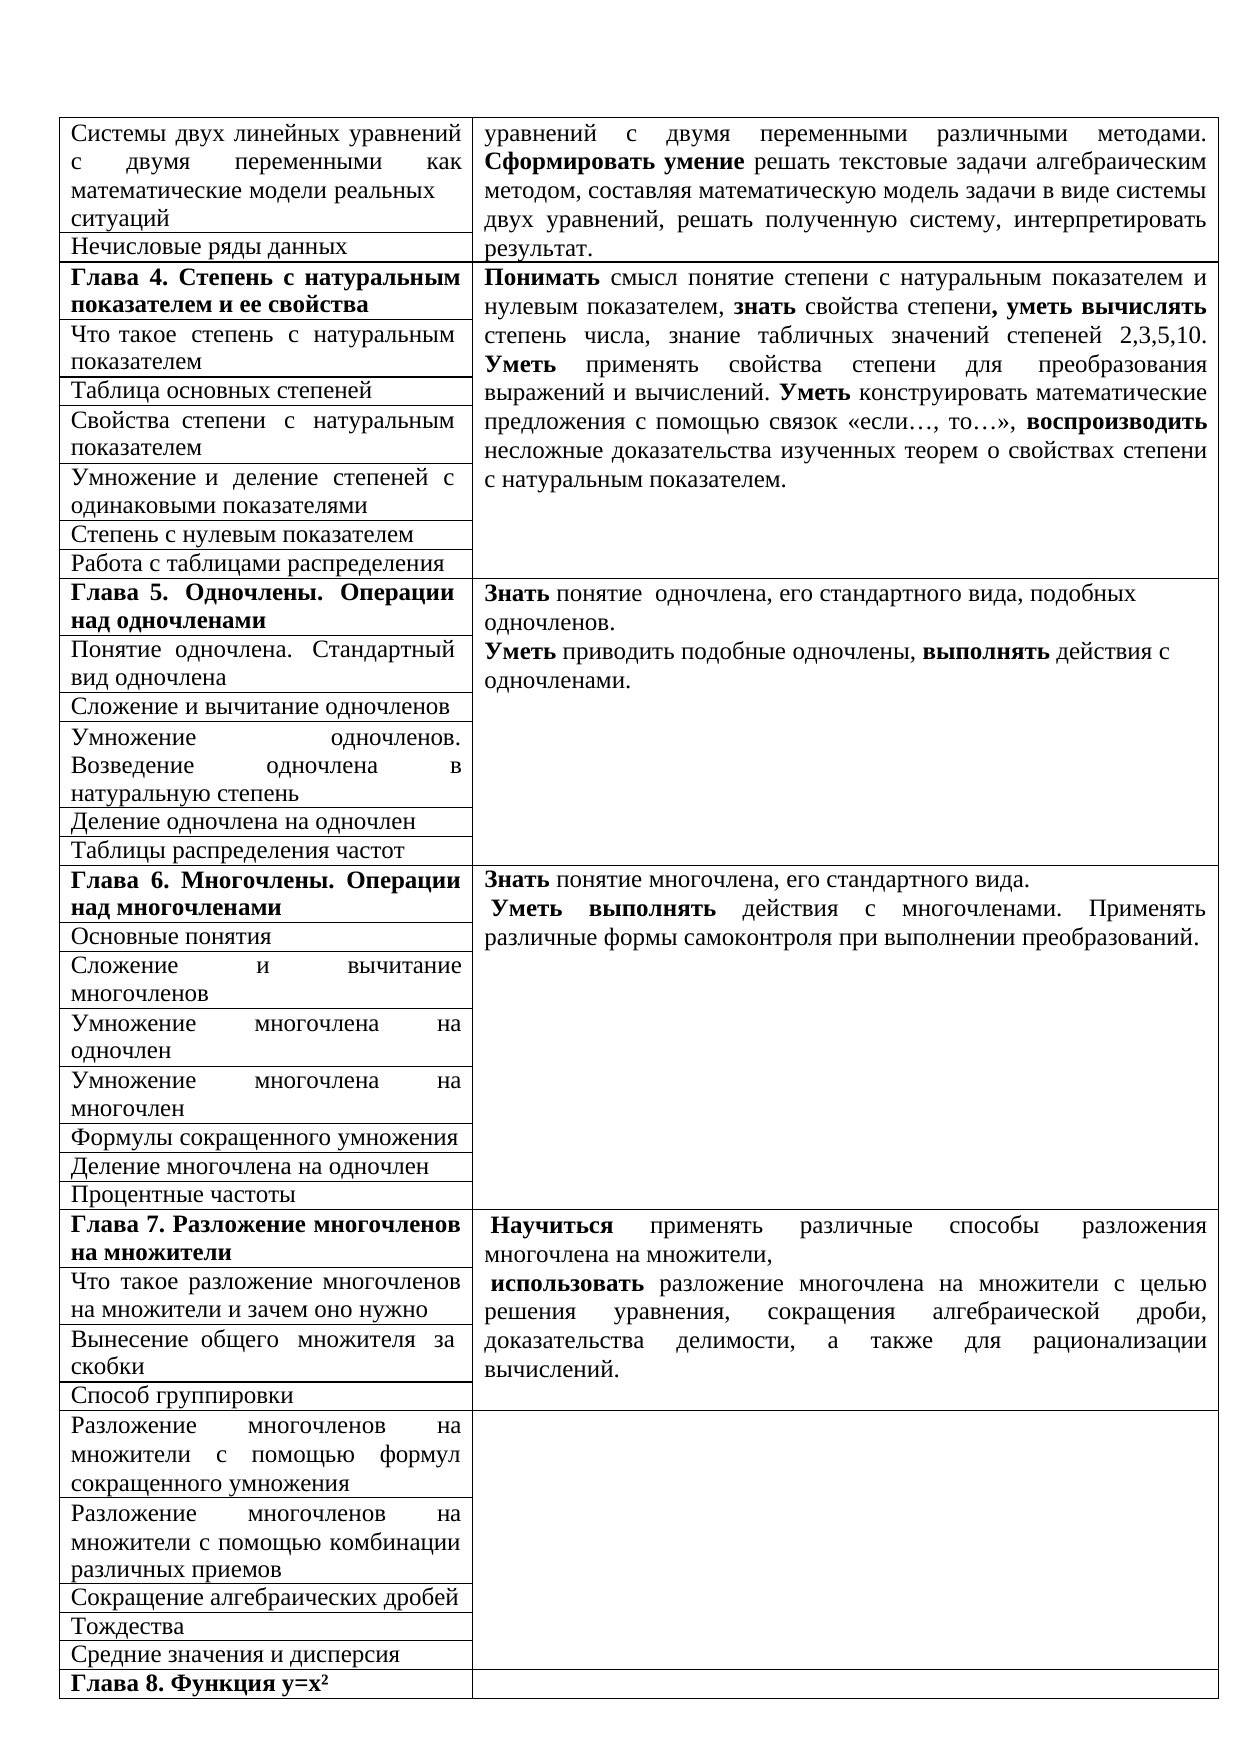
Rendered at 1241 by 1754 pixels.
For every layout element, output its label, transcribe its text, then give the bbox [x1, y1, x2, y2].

table_cell Нечисловые ряды данных [60, 233, 472, 261]
table_cell Основные понятия [60, 923, 472, 951]
table_cell Деление одночлена на одночлен [60, 808, 472, 836]
table_cell Работа с таблицами распределения [60, 550, 472, 577]
table_cell Умножение одночленов. Возведение одночлена в натуральную степень [60, 722, 472, 807]
table_cell Свойства степени с натуральным показателем [60, 406, 472, 462]
table_cell Таблицы распределения частот [60, 837, 472, 865]
table_cell Понимать смысл понятие степени с натуральным показателем и нулевым показателем, знать свойства степени, уметь вычислять степень числа, знание табличных значений степеней 2,3,5,10. Уметь применять свойства степени для преобразования выражений и вычислений. Уметь конструировать математические предложения с помощью связок «если…, то…», воспроизводить несложные доказательства изученных теорем о свойствах степени с натуральным показателем. [473, 263, 1218, 577]
table_cell Сокращение алгебраических дробей [60, 1584, 472, 1612]
table_cell Процентные частоты [60, 1182, 472, 1209]
table_cell Сложение и вычитание одночленов [60, 693, 472, 721]
table_cell Формулы сокращенного умножения [60, 1124, 472, 1152]
table_cell Умножение и деление степеней с одинаковыми показателями [60, 464, 472, 520]
table_cell Степень с нулевым показателем [60, 521, 472, 548]
table_cell Понятие одночлена. Стандартный вид одночлена [60, 636, 472, 692]
table_cell Деление многочлена на одночлен [60, 1153, 472, 1181]
table_cell [473, 1411, 1218, 1669]
table_cell Вынесение общего множителя за скобки [60, 1325, 472, 1381]
table_cell Глава 5. Одночлены. Операции над одночленами [60, 579, 472, 635]
table_cell Что такое степень с натуральным показателем [60, 320, 472, 376]
table_cell Глава 8. Функция y=x² [60, 1670, 472, 1698]
table_cell Способ группировки [60, 1383, 472, 1410]
table_cell Тождества [60, 1613, 472, 1640]
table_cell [473, 1670, 1218, 1698]
table_cell Научиться применять различные способы разложения многочлена на множители, использовать разложение многочлена на множители с целью решения уравнения, сокращения алгебраической дроби, доказательства делимости, а также для рационализации вычислений. [473, 1210, 1218, 1410]
table_cell Таблица основных степеней [60, 378, 472, 405]
table_cell Системы двух линейных уравнений с двумя переменными как математические модели реальных ситуаций [60, 118, 472, 232]
table_cell Глава 7. Разложение многочленов на множители [60, 1210, 472, 1267]
table_cell Знать понятие одночлена, его стандартного вида, подобных одночленов. Уметь приводить подобные одночлены, выполнять действия с одночленами. [473, 579, 1218, 865]
table_cell Разложение многочленов на множители с помощью формул сокращенного умножения [60, 1411, 472, 1497]
table_cell Знать понятие многочлена, его стандартного вида. Уметь выполнять действия с многочленами. Применять различные формы самоконтроля при выполнении преобразований. [473, 866, 1218, 1209]
table_cell Умножение многочлена на одночлен [60, 1009, 472, 1066]
table_cell Что такое разложение многочленов на множители и зачем оно нужно [60, 1268, 472, 1324]
table_cell Умножение многочлена на многочлен [60, 1067, 472, 1123]
table_cell Глава 6. Многочлены. Операции над многочленами [60, 866, 472, 922]
table_cell Сложение и вычитание многочленов [60, 952, 472, 1008]
table_cell Глава 4. Степень с натуральным показателем и ее свойства [60, 263, 472, 319]
table_cell Разложение многочленов на множители с помощью комбинации различных приемов [60, 1498, 472, 1583]
table_cell Средние значения и дисперсия [60, 1641, 472, 1669]
